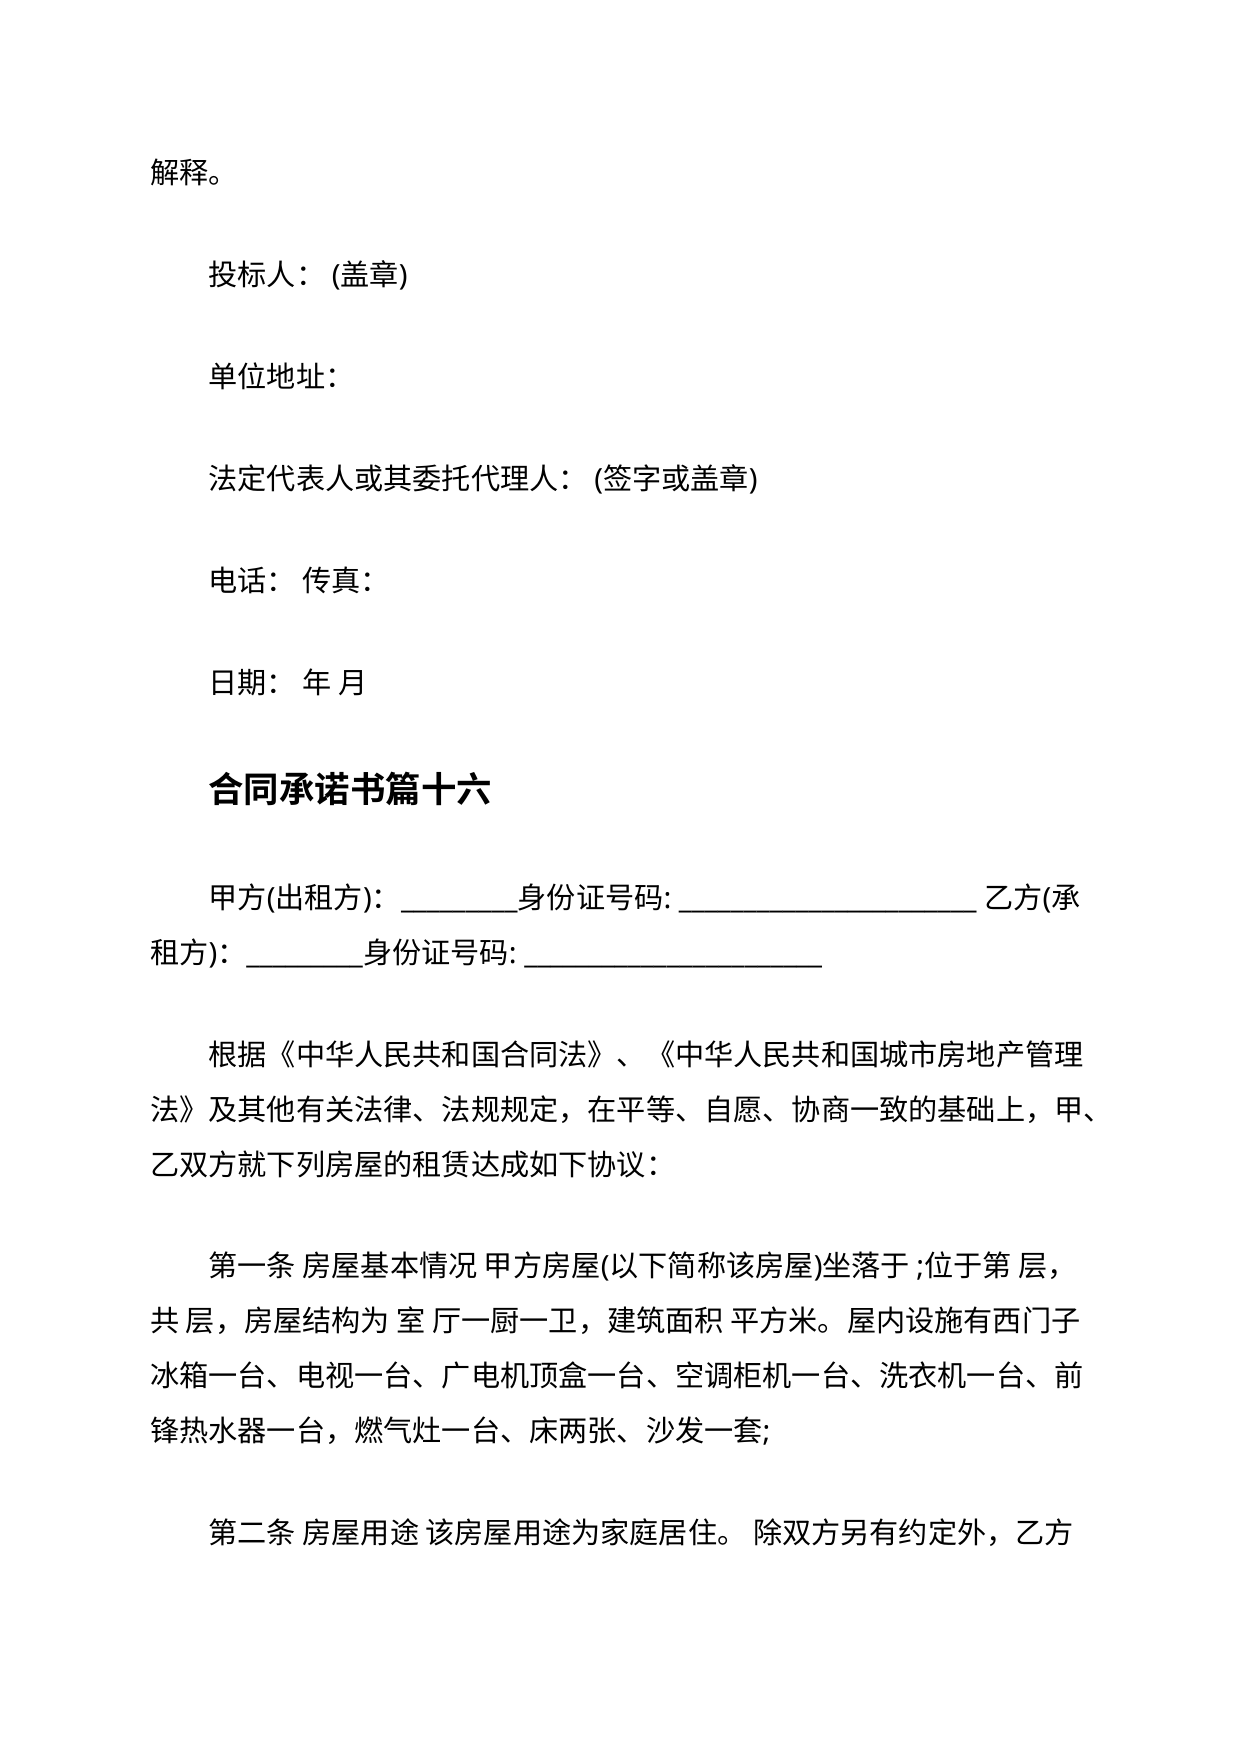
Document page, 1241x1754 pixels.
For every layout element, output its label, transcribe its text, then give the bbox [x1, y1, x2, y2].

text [150, 150, 1090, 192]
text 电话： 传真： [150, 557, 1090, 600]
text 投标人： (盖章) [150, 252, 1090, 294]
text 法定代表人或其委托代理人： (签字或盖章) [150, 456, 1090, 498]
text 单位地址： [150, 354, 1090, 396]
text 甲方(出租方)：_________身份证号码: _______________________ 乙方(承租方)：_________身份证号码: _______________________ [150, 874, 1090, 972]
text 日期： 年 月 [150, 659, 1090, 702]
text 第一条 房屋基本情况 甲方房屋(以下简称该房屋)坐落于 ;位于第 层，共 层，房屋结构为 室 厅一厨一卫，建筑面积 平方米。屋内设施有西门子冰箱一台、电视一台、广电机顶盒一台、空调柜机一台、洗衣机一台、前锋热水器一台，燃气灶一台、床两张、沙发一套; [150, 1243, 1090, 1450]
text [150, 1510, 1090, 1552]
text 合同承诺书篇十六 [150, 761, 1090, 812]
text 根据《中华人民共和国合同法》、《中华人民共和国城市房地产管理法》及其他有关法律、法规规定，在平等、自愿、协商一致的基础上，甲、乙双方就下列房屋的租赁达成如下协议： [150, 1031, 1090, 1183]
